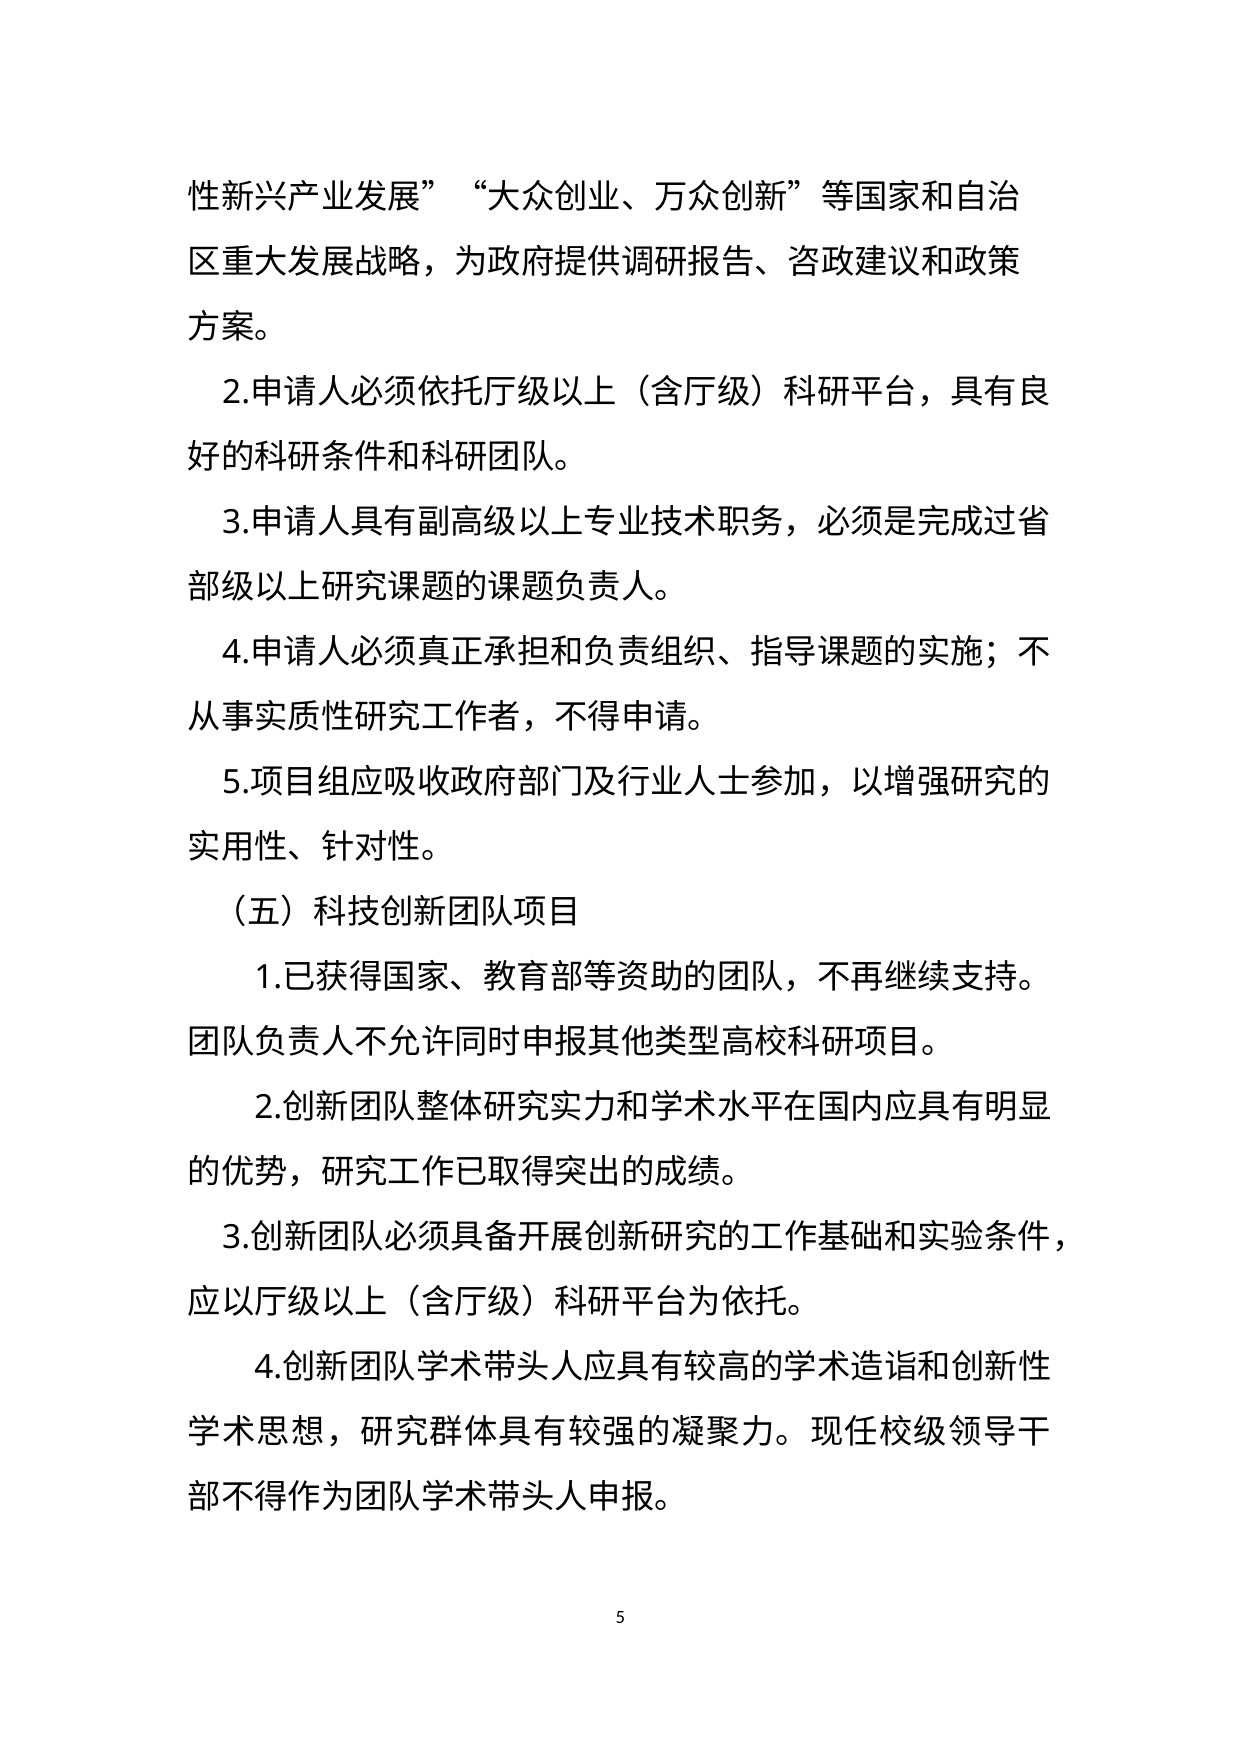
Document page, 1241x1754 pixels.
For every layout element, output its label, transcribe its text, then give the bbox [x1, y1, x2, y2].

text 4.创新团队学术带头人应具有较高的学术造诣和创新性学术思想，研究群体具有较强的凝聚力。现任校级领导干部不得作为团队学术带头人申报。 [187, 1332, 1053, 1527]
text 5.项目组应吸收政府部门及行业人士参加，以增强研究的实用性、针对性。 [187, 747, 1053, 877]
text 2.创新团队整体研究实力和学术水平在国内应具有明显的优势，研究工作已取得突出的成绩。 [187, 1072, 1053, 1202]
text 3.申请人具有副高级以上专业技术职务，必须是完成过省部级以上研究课题的课题负责人。 [187, 487, 1053, 617]
text 3.创新团队必须具备开展创新研究的工作基础和实验条件，应以厅级以上（含厅级）科研平台为依托。 [187, 1202, 1053, 1332]
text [187, 162, 1053, 357]
text （五）科技创新团队项目 [187, 877, 1053, 942]
text 4.申请人必须真正承担和负责组织、指导课题的实施；不从事实质性研究工作者，不得申请。 [187, 617, 1053, 747]
text 1.已获得国家、教育部等资助的团队，不再继续支持。团队负责人不允许同时申报其他类型高校科研项目。 [187, 942, 1053, 1072]
text 2.申请人必须依托厅级以上（含厅级）科研平台，具有良好的科研条件和科研团队。 [187, 357, 1053, 487]
